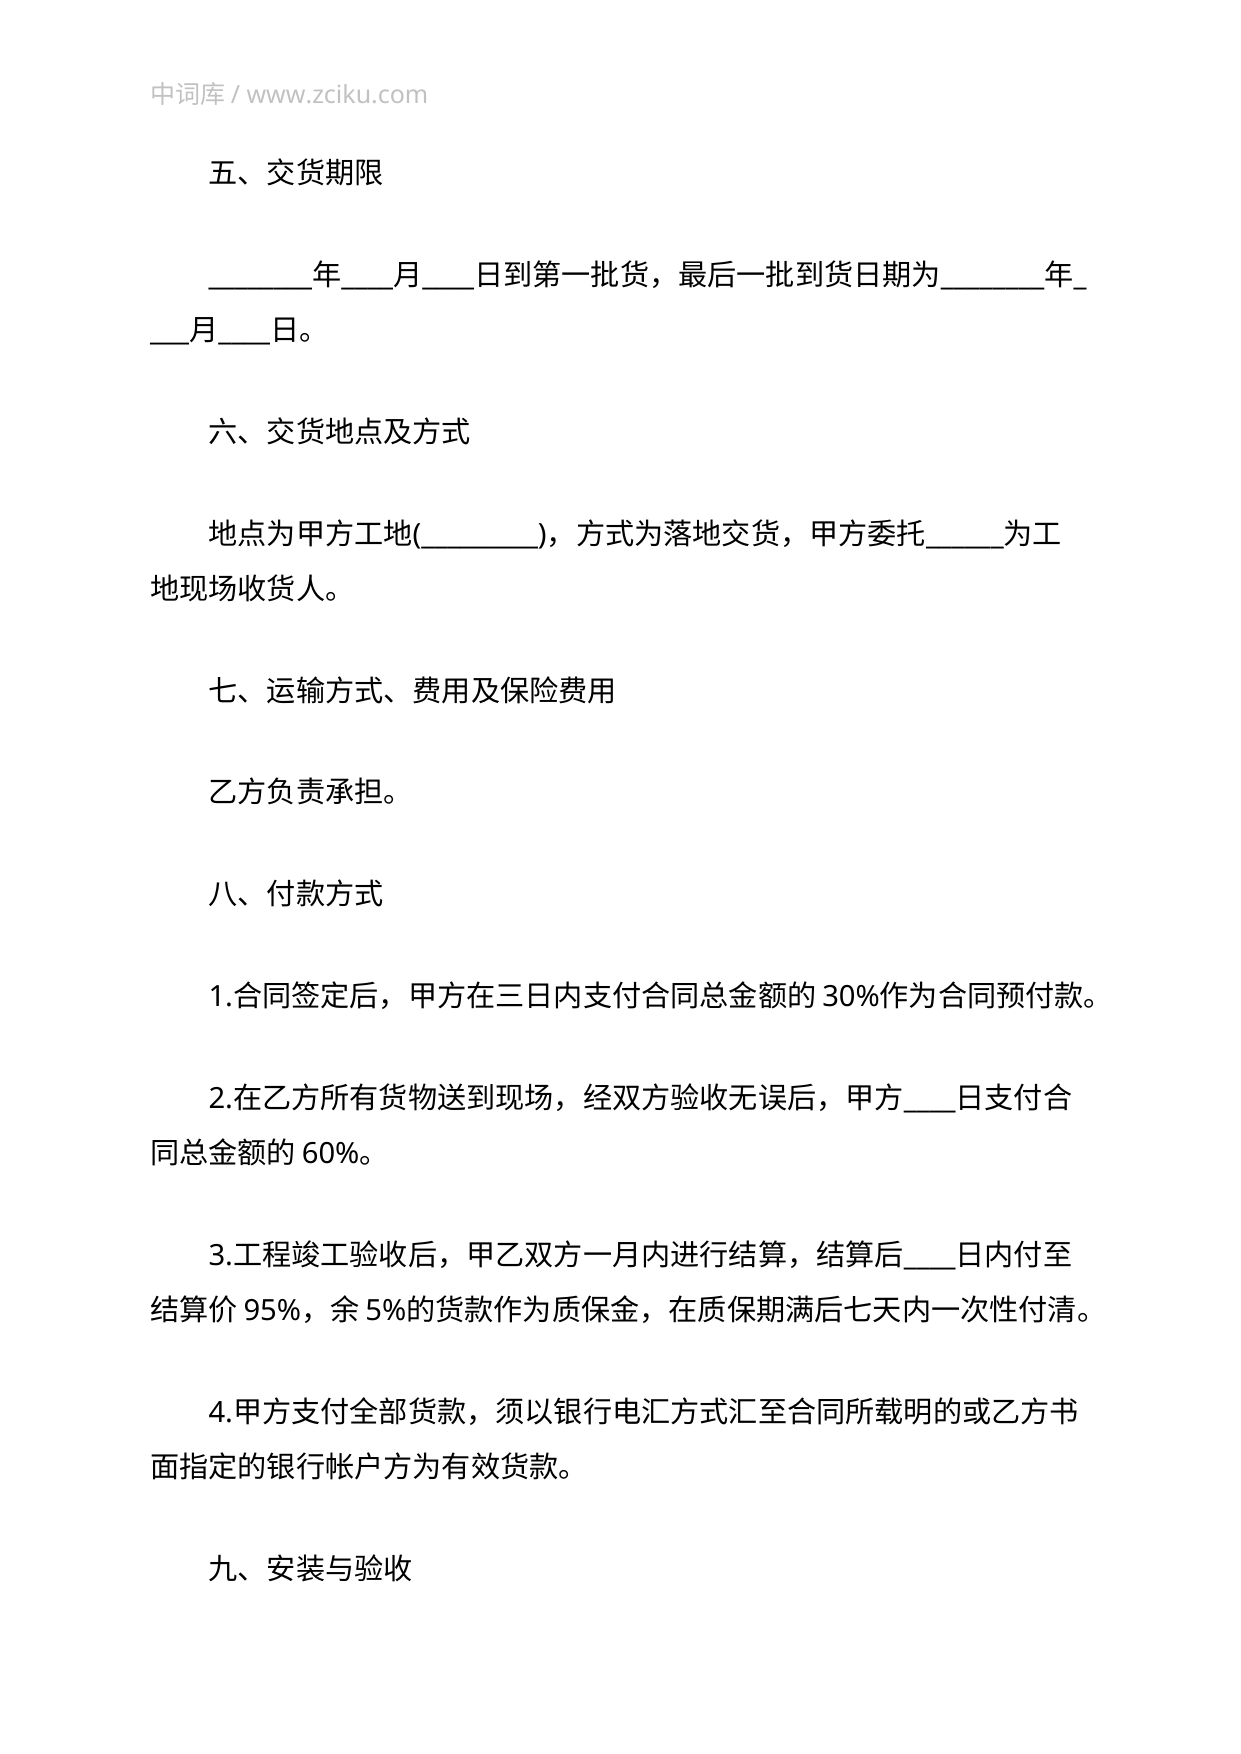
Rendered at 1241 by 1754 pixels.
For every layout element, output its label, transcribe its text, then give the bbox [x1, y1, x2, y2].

text ________年____月____日到第一批货，最后一批到货日期为________年____月____日。 [150, 252, 1090, 349]
text 1.合同签定后，甲方在三日内支付合同总金额的30%作为合同预付款。 [150, 973, 1090, 1015]
text 七、运输方式、费用及保险费用 [150, 667, 1090, 709]
text 八、付款方式 [150, 871, 1090, 913]
text 九、安装与验收 [150, 1545, 1090, 1588]
text 3.工程竣工验收后，甲乙双方一月内进行结算，结算后____日内付至结算价95%，余5%的货款作为质保金，在质保期满后七天内一次性付清。 [150, 1232, 1090, 1329]
text 地点为甲方工地(_________)，方式为落地交货，甲方委托______为工地现场收货人。 [150, 511, 1090, 608]
text 4.甲方支付全部货款，须以银行电汇方式汇至合同所载明的或乙方书面指定的银行帐户方为有效货款。 [150, 1388, 1090, 1486]
text 五、交货期限 [150, 150, 1090, 192]
text 六、交货地点及方式 [150, 409, 1090, 451]
text 2.在乙方所有货物送到现场，经双方验收无误后，甲方____日支付合同总金额的60%。 [150, 1074, 1090, 1172]
text 乙方负责承担。 [150, 769, 1090, 811]
